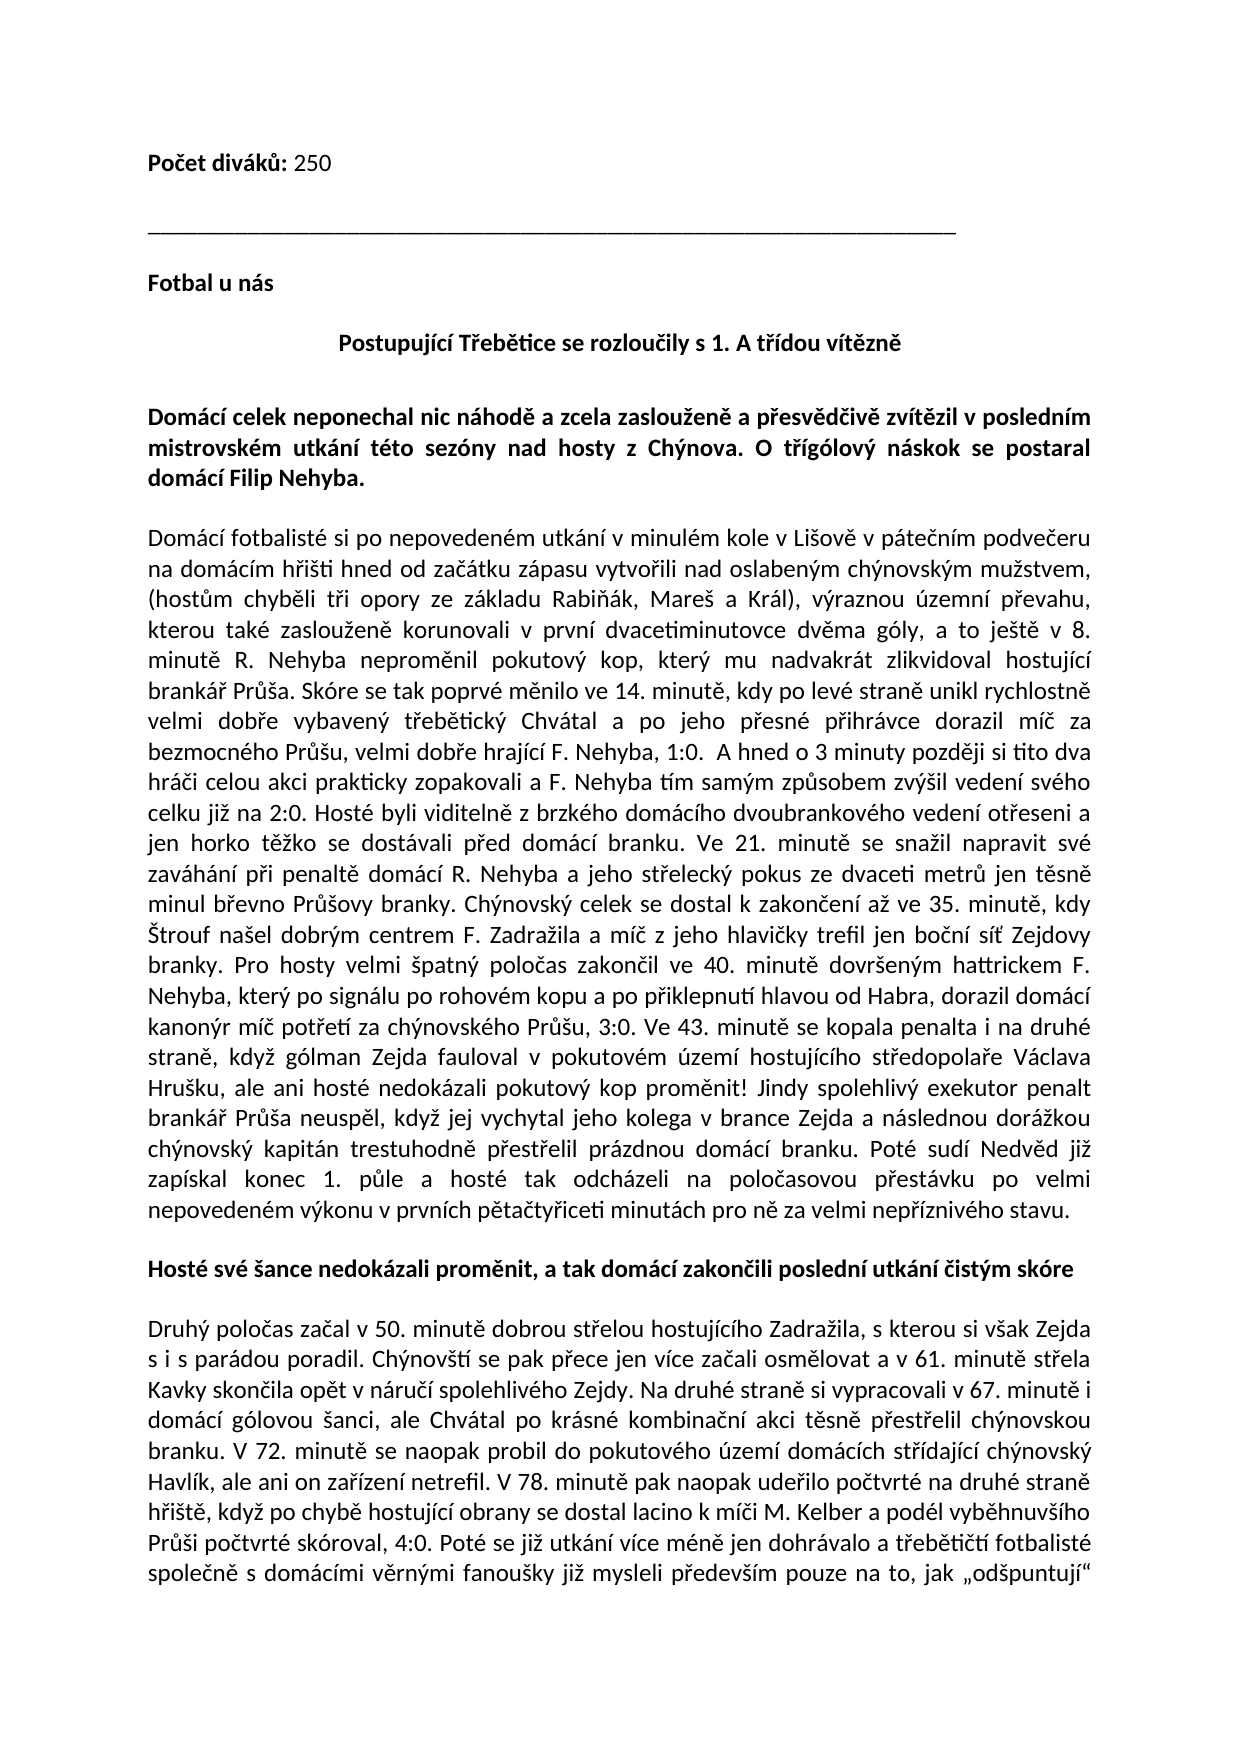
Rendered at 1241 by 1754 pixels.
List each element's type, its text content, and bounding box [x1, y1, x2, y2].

text Domácí celek neponechal nic náhodě a zcela zaslouženě a přesvědčivě zvítězil v posledním mistrovském utkání této sezóny nad hosty z Chýnova. O třígólový náskok se postaral domácí Filip Nehyba. [148, 402, 1093, 493]
subtitle Postupující Třebětice se rozloučily s 1. A třídou vítězně [148, 327, 1093, 357]
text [148, 1313, 1093, 1588]
text Počet diváků: 250 [148, 148, 1093, 178]
text Fotbal u nás [148, 267, 1093, 297]
text Hosté své šance nedokázali proměnit, a tak domácí zakončili poslední utkání čistým skóre [148, 1253, 1093, 1284]
text _________________________________________________________________ [148, 207, 1093, 238]
text Domácí fotbalisté si po nepovedeném utkání v minulém kole v Lišově v pátečním podvečeru na domácím hřišti hned od začátku zápasu vytvořili nad oslabeným chýnovským mužstvem, (hostům chyběli tři opory ze základu Rabiňák, Mareš a Král), výraznou územní převahu, kterou také zaslouženě korunovali v první dvacetiminutovce dvěma góly, a to ještě v 8. minutě R. Nehyba neproměnil pokutový kop, který mu nadvakrát zlikvidoval hostující brankář Průša. Skóre se tak poprvé měnilo ve 14. minutě, kdy po levé straně unikl rychlostně velmi dobře vybavený třebětický Chvátal a po jeho přesné přihrávce dorazil míč za bezmocného Průšu, velmi dobře hrající F. Nehyba, 1:0. A hned o 3 minuty později si tito dva hráči celou akci prakticky zopakovali a F. Nehyba tím samým způsobem zvýšil vedení svého celku již na 2:0. Hosté byli viditelně z brzkého domácího dvoubrankového vedení otřeseni a jen horko těžko se dostávali před domácí branku. Ve 21. minutě se snažil napravit své zaváhání při penaltě domácí R. Nehyba a jeho střelecký pokus ze dvaceti metrů jen těsně minul břevno Průšovy branky. Chýnovský celek se dostal k zakončení až ve 35. minutě, kdy Štrouf našel dobrým centrem F. Zadražila a míč z jeho hlavičky trefil jen boční síť Zejdovy branky. Pro hosty velmi špatný poločas zakončil ve 40. minutě dovršeným hattrickem F. Nehyba, který po signálu po rohovém kopu a po přiklepnutí hlavou od Habra, dorazil domácí kanonýr míč potřetí za chýnovského Průšu, 3:0. Ve 43. minutě se kopala penalta i na druhé straně, když gólman Zejda fauloval v pokutovém území hostujícího středopolaře Václava Hrušku, ale ani hosté nedokázali pokutový kop proměnit! Jindy spolehlivý exekutor penalt brankář Průša neuspěl, když jej vychytal jeho kolega v brance Zejda a následnou dorážkou chýnovský kapitán trestuhodně přestřelil prázdnou domácí branku. Poté sudí Nedvěd již zapískal konec 1. půle a hosté tak odcházeli na poločasovou přestávku po velmi nepovedeném výkonu v prvních pětačtyřiceti minutách pro ně za velmi nepříznivého stavu. [148, 522, 1093, 1224]
